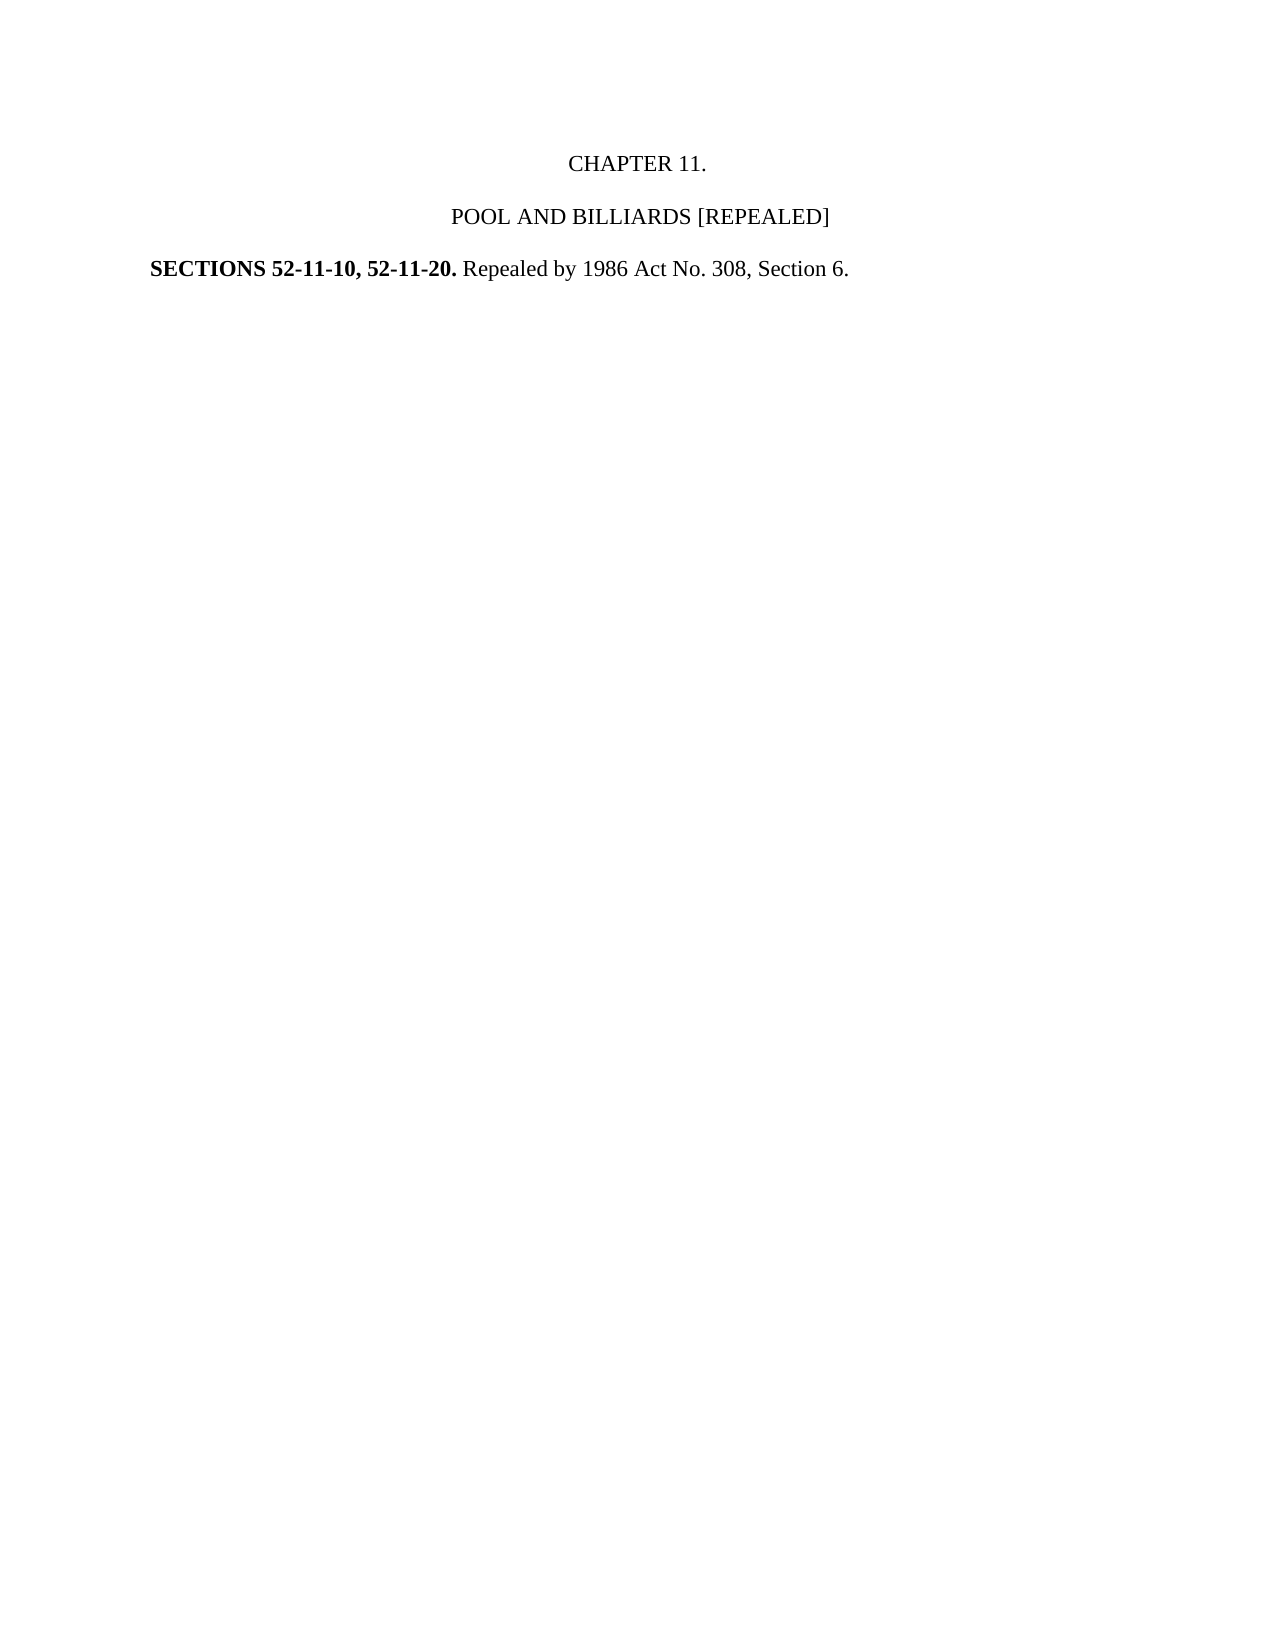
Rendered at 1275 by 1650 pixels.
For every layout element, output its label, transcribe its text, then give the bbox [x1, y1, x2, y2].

text POOL AND BILLIARDS [REPEALED] [150, 203, 1125, 229]
text SECTIONS 52-11-10, 52-11-20. Repealed by 1986 Act No. 308, Section 6. [150, 255, 1125, 282]
text CHAPTER 11. [150, 150, 1125, 176]
